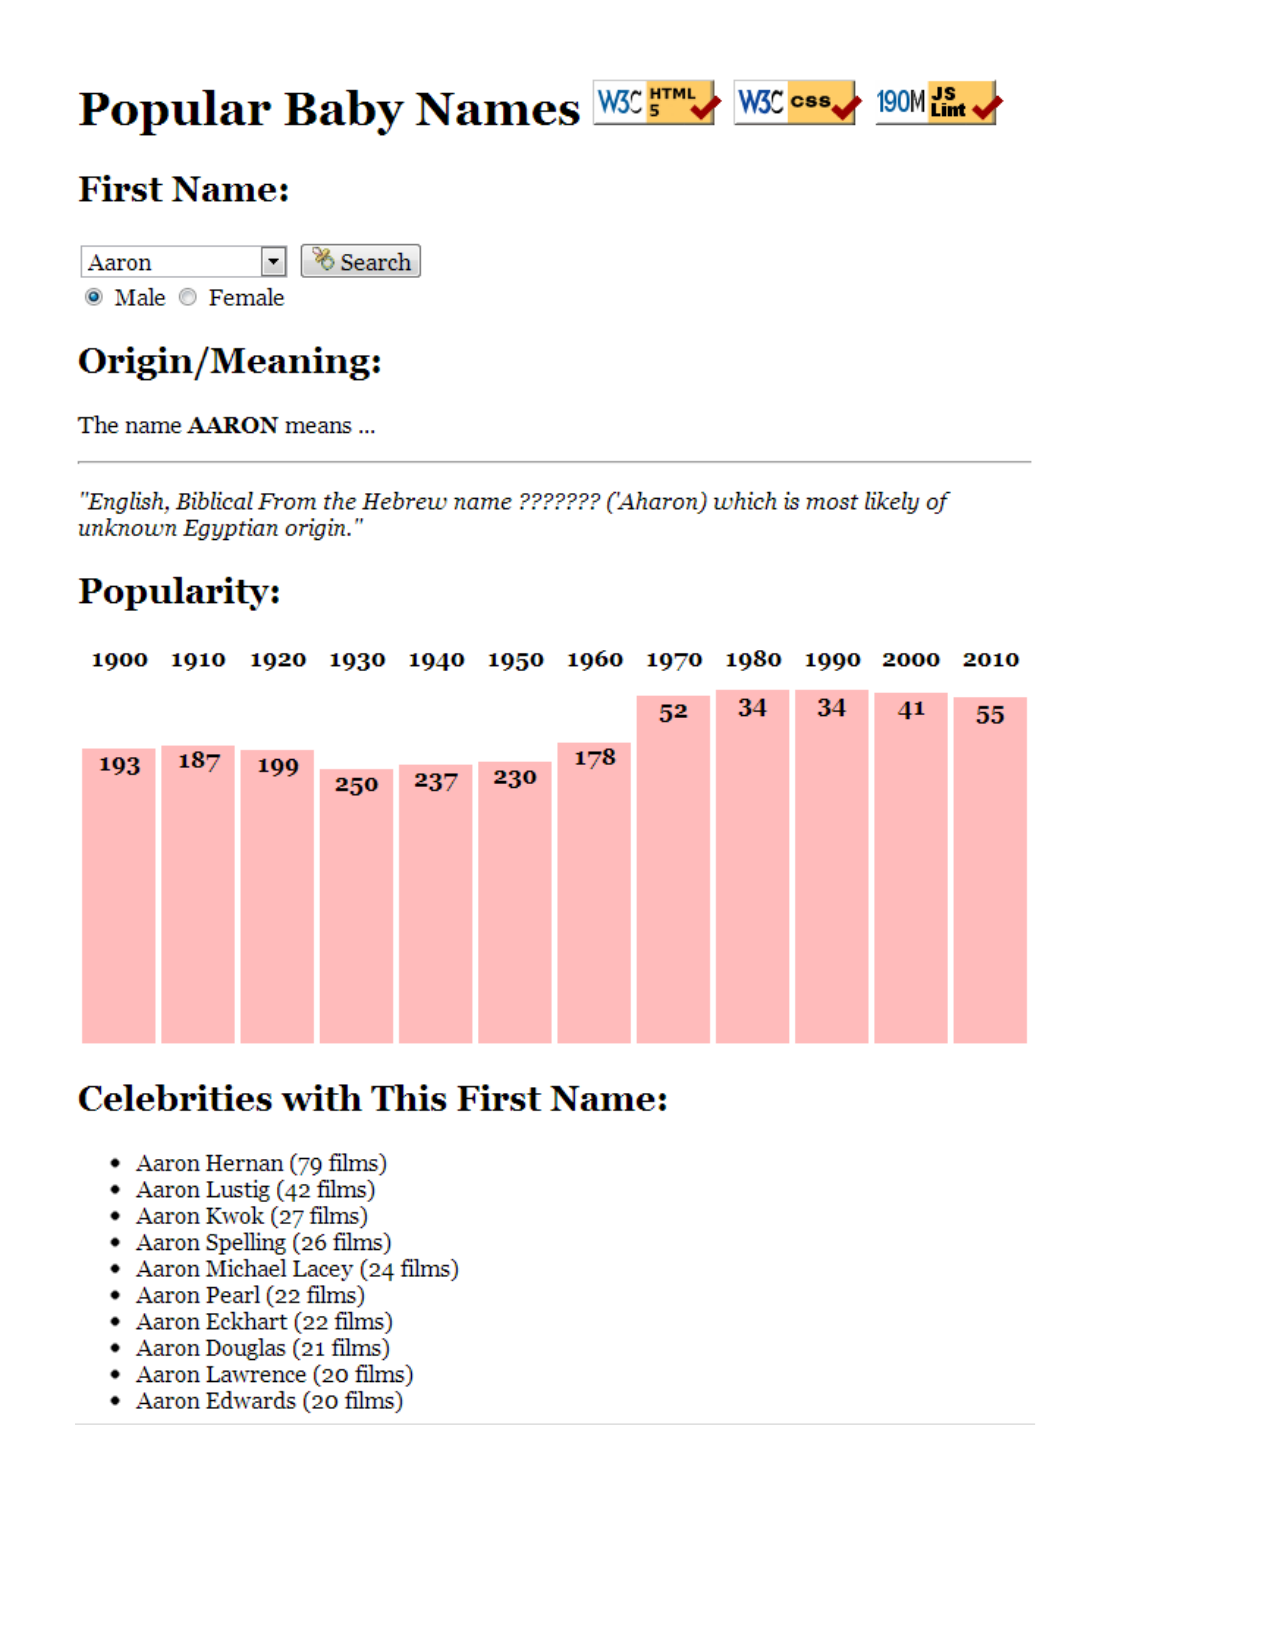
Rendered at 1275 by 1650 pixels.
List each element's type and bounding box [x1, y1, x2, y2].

picture [75, 75, 1035, 1425]
